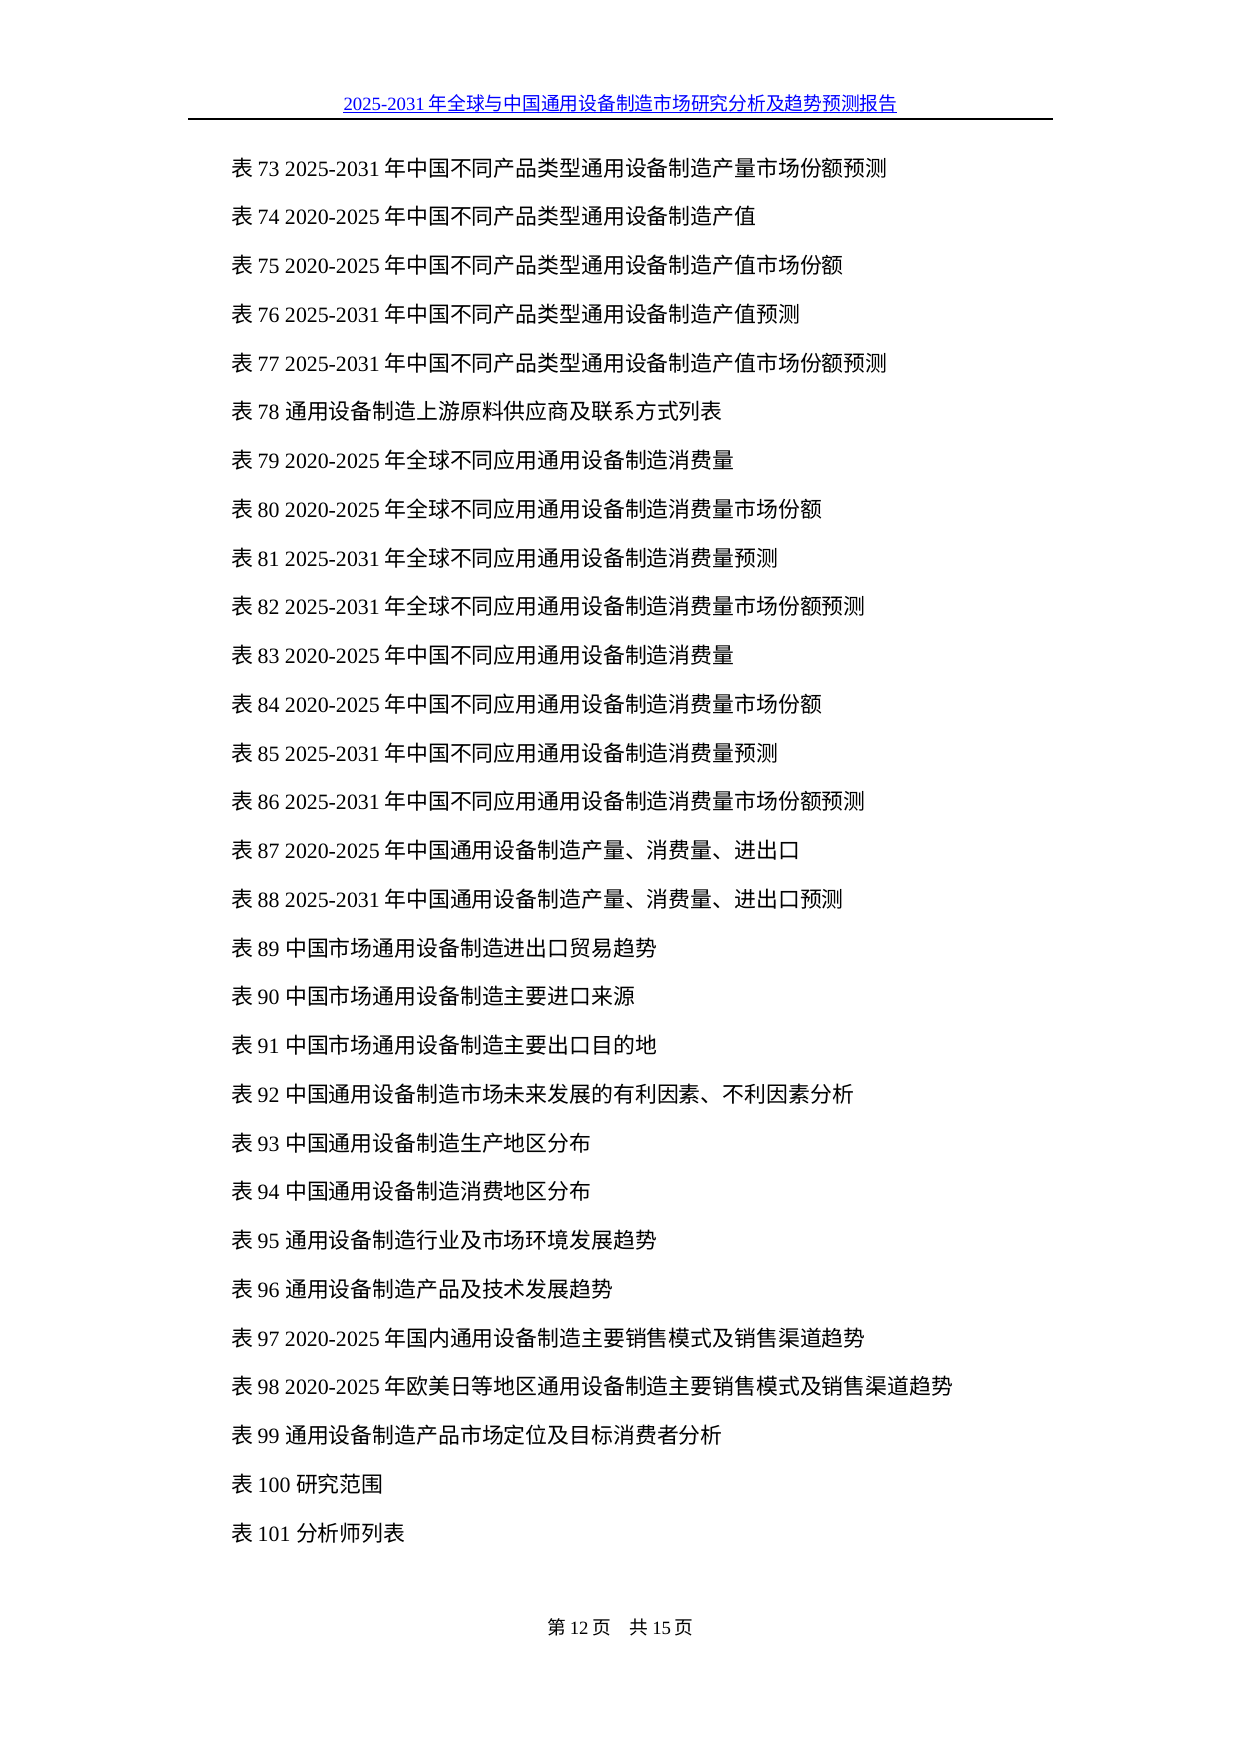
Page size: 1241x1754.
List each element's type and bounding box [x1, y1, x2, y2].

text [187, 150, 1053, 1548]
